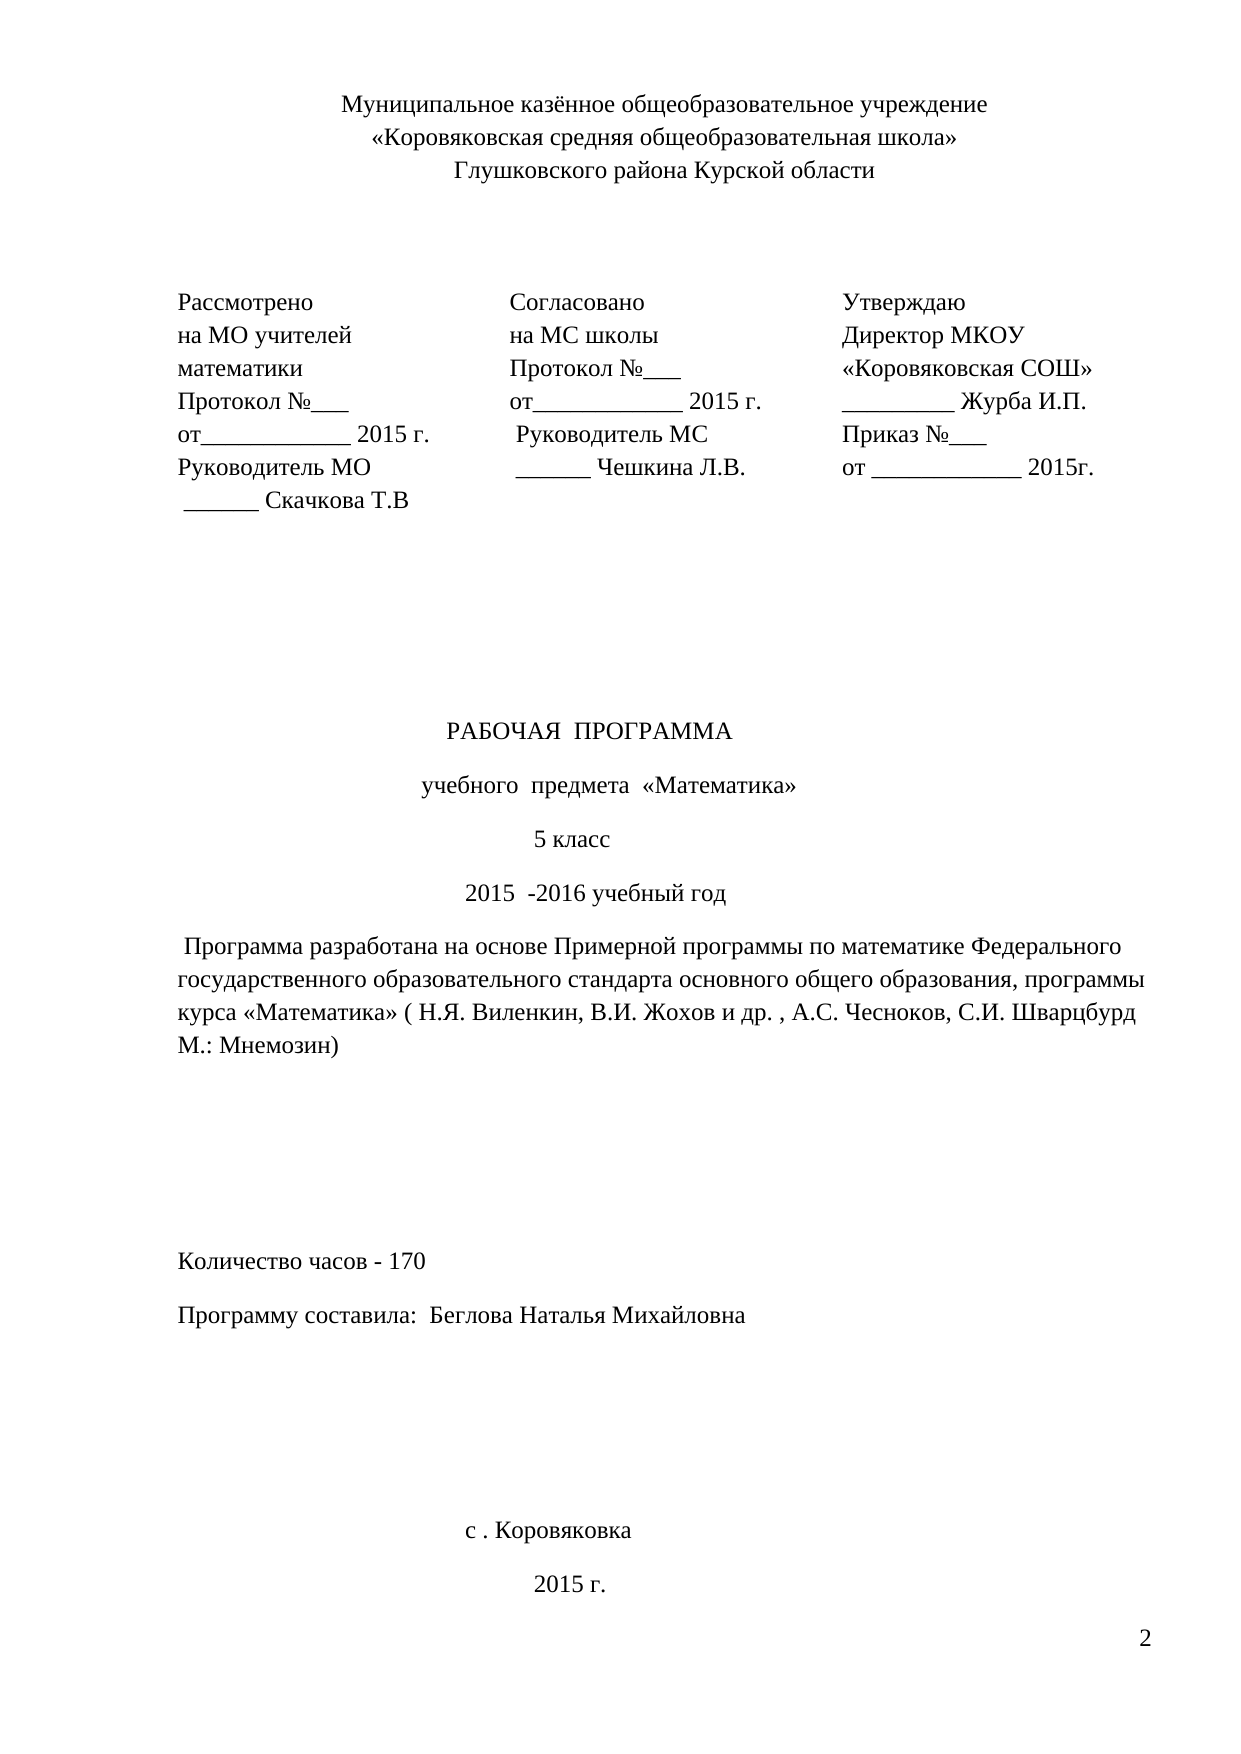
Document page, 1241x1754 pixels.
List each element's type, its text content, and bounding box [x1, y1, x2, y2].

text 2015 г. [177, 1569, 1152, 1598]
text Глушковского района Курской области [177, 155, 1152, 183]
text «Коровяковская средняя общеобразовательная школа» [177, 122, 1152, 150]
table_header Утверждаю Директор МКОУ «Коровяковская СОШ» _________ Журба И.П. Приказ №___ от ____________ 2015г. [831, 287, 1163, 551]
text 2015 -2016 учебный год [177, 878, 1152, 906]
text Муниципальное казённое общеобразовательное учреждение [177, 89, 1152, 117]
text 5 класс [177, 824, 1152, 852]
text Количество часов - 170 [177, 1246, 1152, 1275]
text с . Коровяковка [177, 1515, 1152, 1544]
text РАБОЧАЯ ПРОГРАММА [177, 716, 1152, 745]
table_header Рассмотрено на МО учителей математики Протокол №___ от____________ 2015 г. Руководитель МО ______ Скачкова Т.В [166, 287, 498, 551]
text Программа разработана на основе Примерной программы по математике Федерального государственного образовательного стандарта основного общего образования, программы курса «Математика» ( Н.Я. Виленкин, В.И. Жохов и др. , А.С. Чесноков, С.И. Шварцбурд М.: Мнемозин) [177, 931, 1152, 1059]
table_header Согласовано на МС школы Протокол №___ от____________ 2015 г. Руководитель МС ______ Чешкина Л.В. [498, 287, 831, 551]
text Программу составила: Беглова Наталья Михайловна [177, 1300, 1152, 1328]
text учебного предмета «Математика» [177, 770, 1152, 799]
